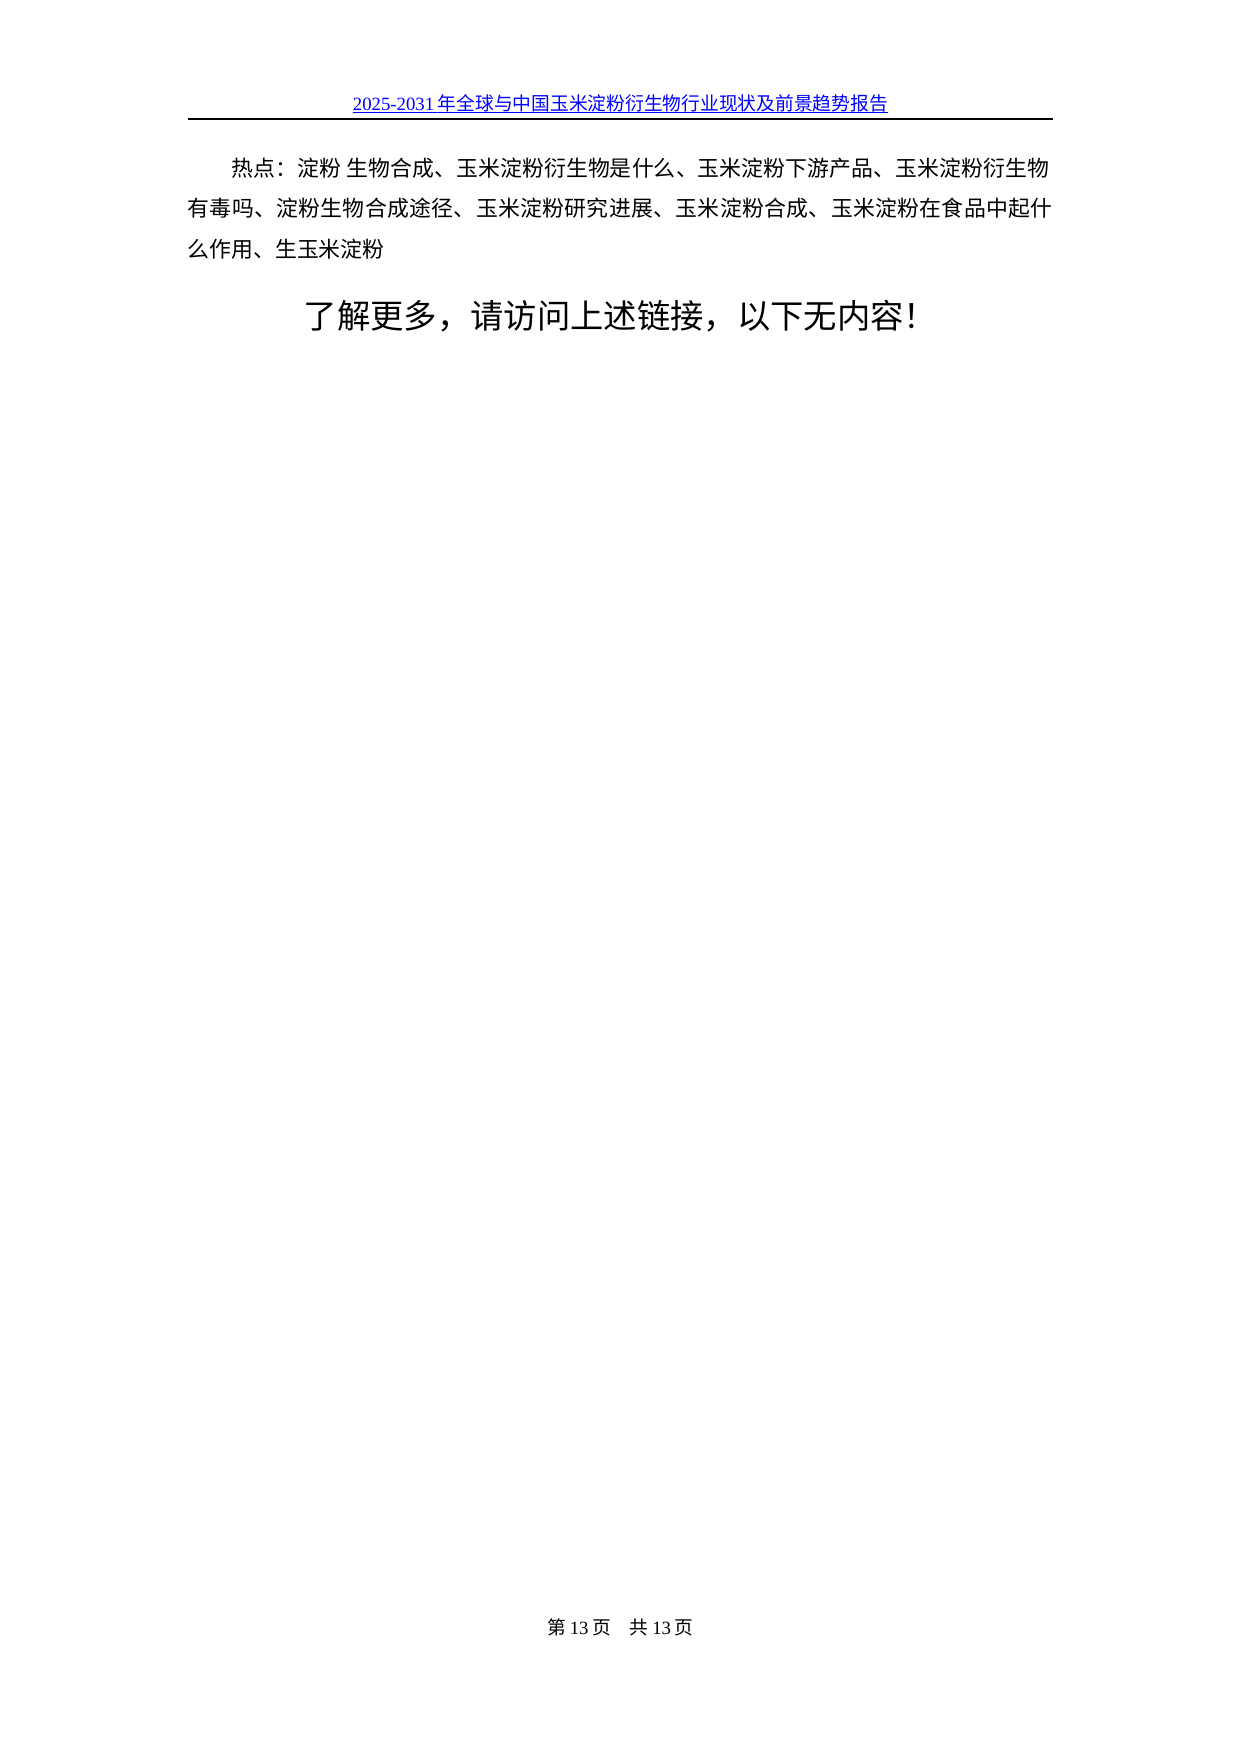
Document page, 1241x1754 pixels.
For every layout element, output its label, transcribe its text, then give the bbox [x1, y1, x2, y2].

title 了解更多，请访问上述链接，以下无内容！ [187, 282, 1053, 347]
text 热点：淀粉 生物合成、玉米淀粉衍生物是什么、玉米淀粉下游产品、玉米淀粉衍生物有毒吗、淀粉生物合成途径、玉米淀粉研究进展、玉米淀粉合成、玉米淀粉在食品中起什么作用、生玉米淀粉 [187, 150, 1053, 264]
